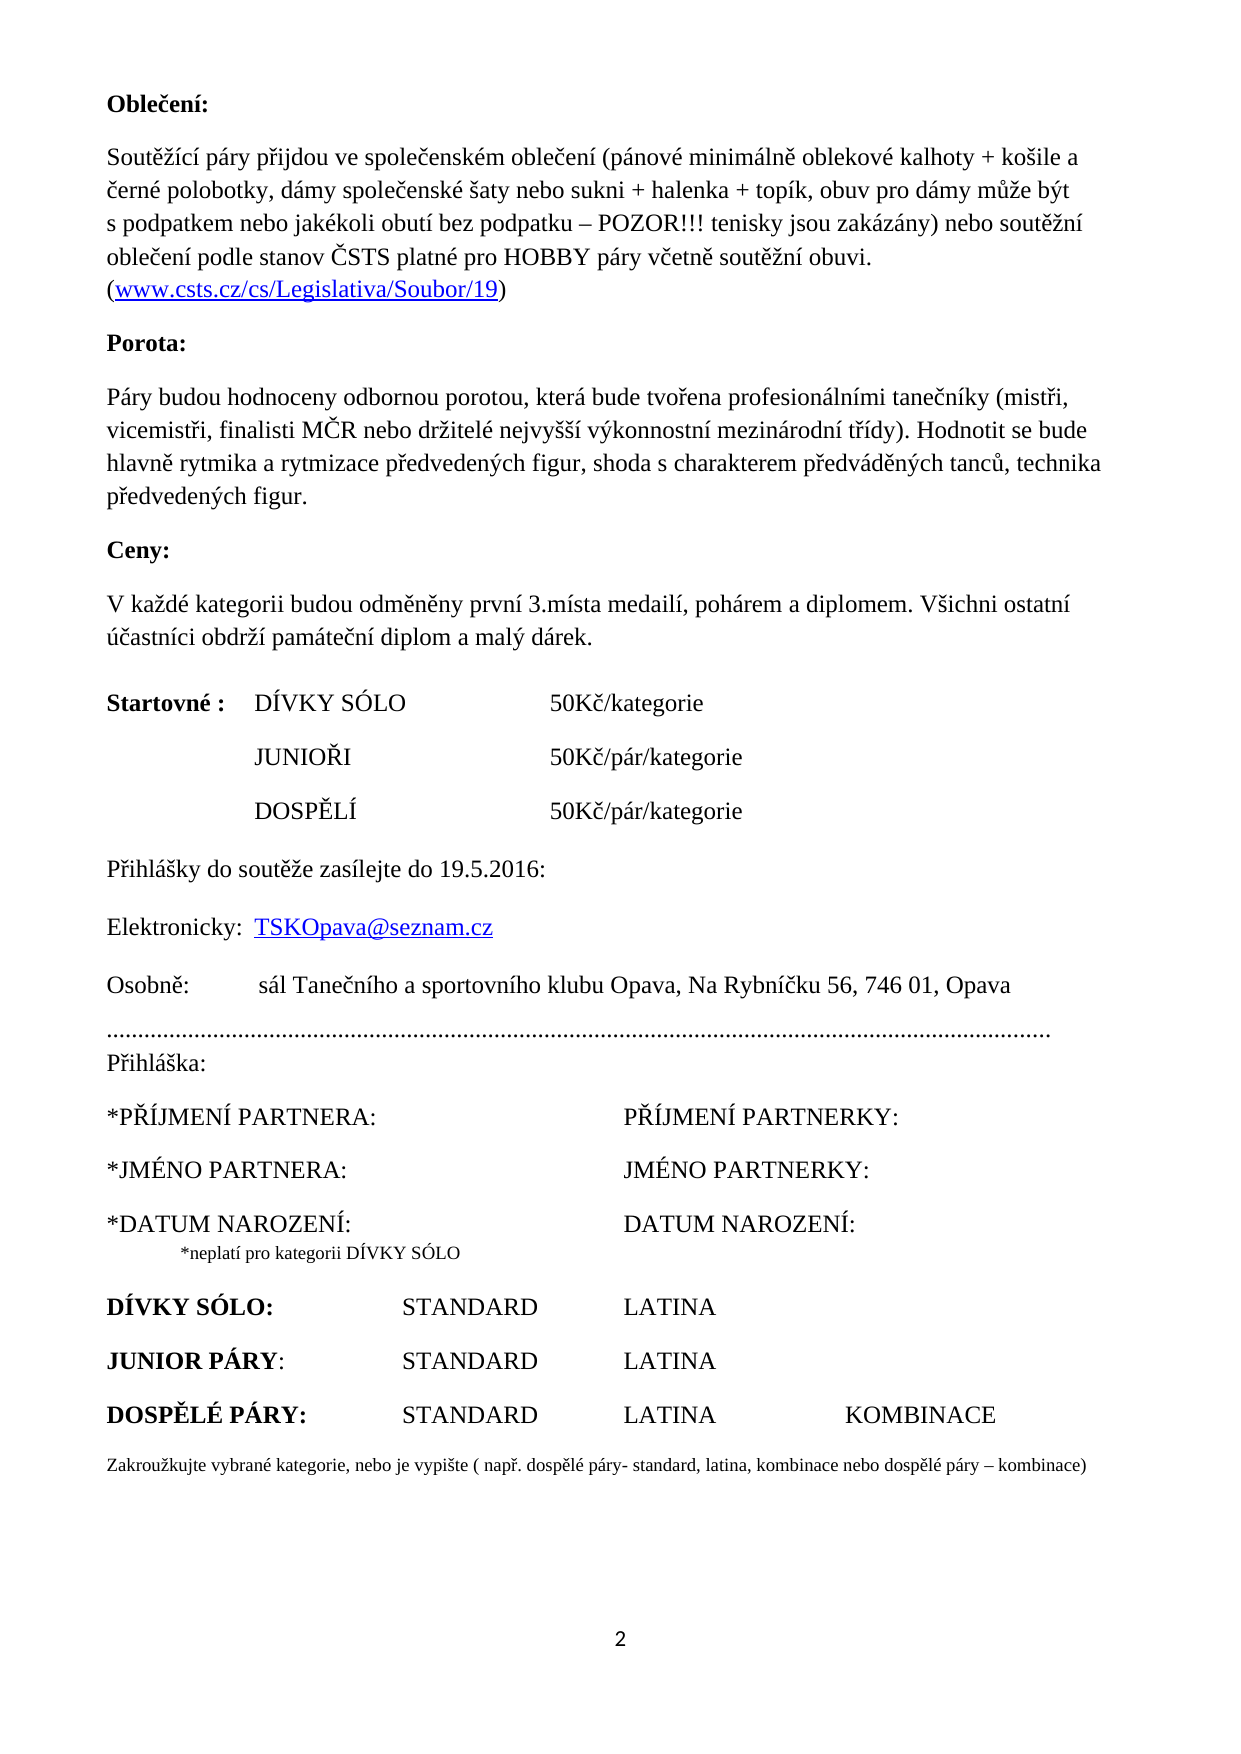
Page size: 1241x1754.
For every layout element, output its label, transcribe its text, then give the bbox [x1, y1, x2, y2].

text JUNIOR PÁRY: STANDARD LATINA [106, 1346, 1134, 1375]
text V každé kategorii budou odměněny první 3.místa medailí, pohárem a diplomem. Všichni ostatní účastníci obdrží památeční diplom a malý dárek. [106, 589, 1134, 651]
text *JMÉNO PARTNERA: JMÉNO PARTNERKY: [106, 1155, 1134, 1184]
text DOSPĚLÍ 50Kč/pár/kategorie [106, 796, 1134, 824]
text Přihlášky do soutěže zasílejte do 19.5.2016: [106, 854, 1134, 883]
text *DATUM NAROZENÍ: DATUM NAROZENÍ: [106, 1209, 1134, 1238]
text Oblečení: [106, 89, 1134, 117]
text Páry budou hodnoceny odbornou porotou, která bude tvořena profesionálními tanečníky (mistři, vicemistři, finalisti MČR nebo držitelé nejvyšší výkonnostní mezinárodní třídy). Hodnotit se bude hlavně rytmika a rytmizace předvedených figur, shoda s charakterem předváděných tanců, technika předvedených figur. [106, 382, 1134, 510]
text Soutěžící páry přijdou ve společenském oblečení (pánové minimálně oblekové kalhoty + košile a černé polobotky, dámy společenské šaty nebo sukni + halenka + topík, obuv pro dámy může být s podpatkem nebo jakékoli obutí bez podpatku – POZOR!!! tenisky jsou zakázány) nebo soutěžní oblečení podle stanov ČSTS platné pro HOBBY páry včetně soutěžní obuvi. (www.csts.cz/cs/Legislativa/Soubor/19) [106, 142, 1134, 303]
text *PŘÍJMENÍ PARTNERA: PŘÍJMENÍ PARTNERKY: [106, 1102, 1134, 1130]
text Přihláška: [106, 1048, 1134, 1076]
text Osobně: sál Tanečního a sportovního klubu Opava, Na Rybníčku 56, 746 01, Opava [106, 970, 1134, 999]
text Elektronicky: TSKOpava@seznam.cz [106, 912, 1134, 941]
text Zakroužkujte vybrané kategorie, nebo je vypište ( např. dospělé páry- standard, latina, kombinace nebo dospělé páry – kombinace) [106, 1454, 1134, 1475]
text DÍVKY SÓLO: STANDARD LATINA [106, 1292, 1134, 1321]
text DOSPĚLÉ PÁRY: STANDARD LATINA KOMBINACE [106, 1400, 1134, 1428]
text Ceny: [106, 535, 1134, 564]
text JUNIOŘI 50Kč/pár/kategorie [106, 742, 1134, 771]
text Startovné : DÍVKY SÓLO 50Kč/kategorie [106, 688, 1134, 717]
text *neplatí pro kategorii DÍVKY SÓLO [106, 1242, 1134, 1264]
text Porota: [106, 328, 1134, 357]
